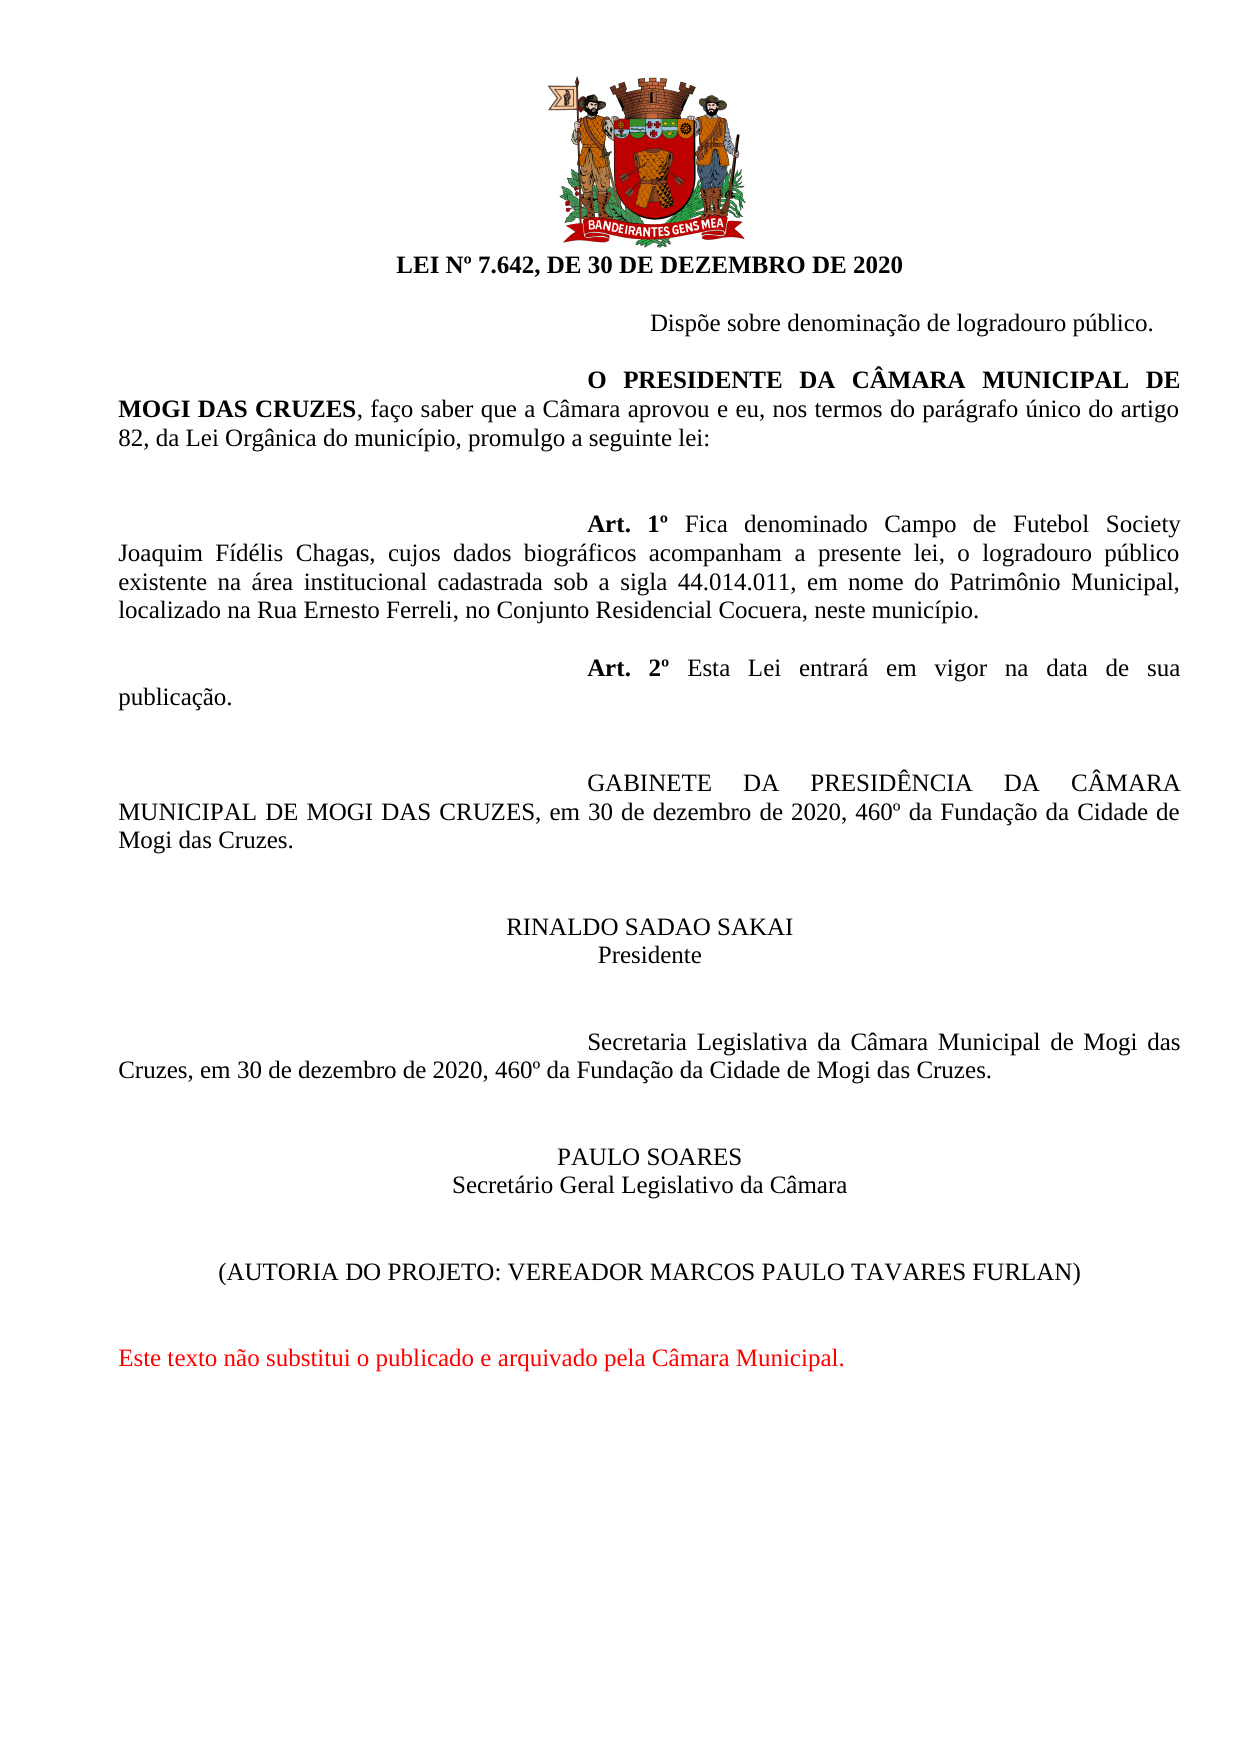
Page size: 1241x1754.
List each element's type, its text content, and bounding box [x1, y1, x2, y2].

text Art. 2º Esta Lei entrará em vigor na data de sua publicação. [118, 653, 1181, 710]
text Art. 1º Fica denominado Campo de Futebol Society Joaquim Fídélis Chagas, cujos dados biográficos acompanham a presente lei, o logradouro público existente na área institucional cadastrada sob a sigla 44.014.011, em nome do Patrimônio Municipal, localizado na Rua Ernesto Ferreli, no Conjunto Residencial Cocuera, neste município. [118, 509, 1181, 624]
text Secretário Geral Legislativo da Câmara [118, 1170, 1181, 1199]
text Presidente [118, 940, 1181, 969]
text RINALDO SADAO SAKAI [118, 912, 1181, 940]
text Este texto não substitui o publicado e arquivado pela Câmara Municipal. [118, 1343, 1181, 1372]
text GABINETE DA PRESIDÊNCIA DA CÂMARA MUNICIPAL DE MOGI DAS CRUZES, em 30 de dezembro de 2020, 460º da Fundação da Cidade de Mogi das Cruzes. [118, 768, 1181, 854]
text LEI Nº 7.642, DE 30 DE DEZEMBRO DE 2020 [118, 250, 1181, 279]
text (AUTORIA DO PROJETO: VEREADOR MARCOS PAULO TAVARES FURLAN) [118, 1257, 1181, 1285]
text Dispõe sobre denominação de logradouro público. [650, 308, 1181, 337]
text Secretaria Legislativa da Câmara Municipal de Mogi das Cruzes, em 30 de dezembro de 2020, 460º da Fundação da Cidade de Mogi das Cruzes. [118, 1027, 1181, 1084]
text O PRESIDENTE DA CÂMARA MUNICIPAL DE MOGI DAS CRUZES, faço saber que a Câmara aprovou e eu, nos termos do parágrafo único do artigo 82, da Lei Orgânica do município, promulgo a seguinte lei: [118, 365, 1181, 452]
text PAULO SOARES [118, 1142, 1181, 1170]
picture [546, 73, 753, 251]
